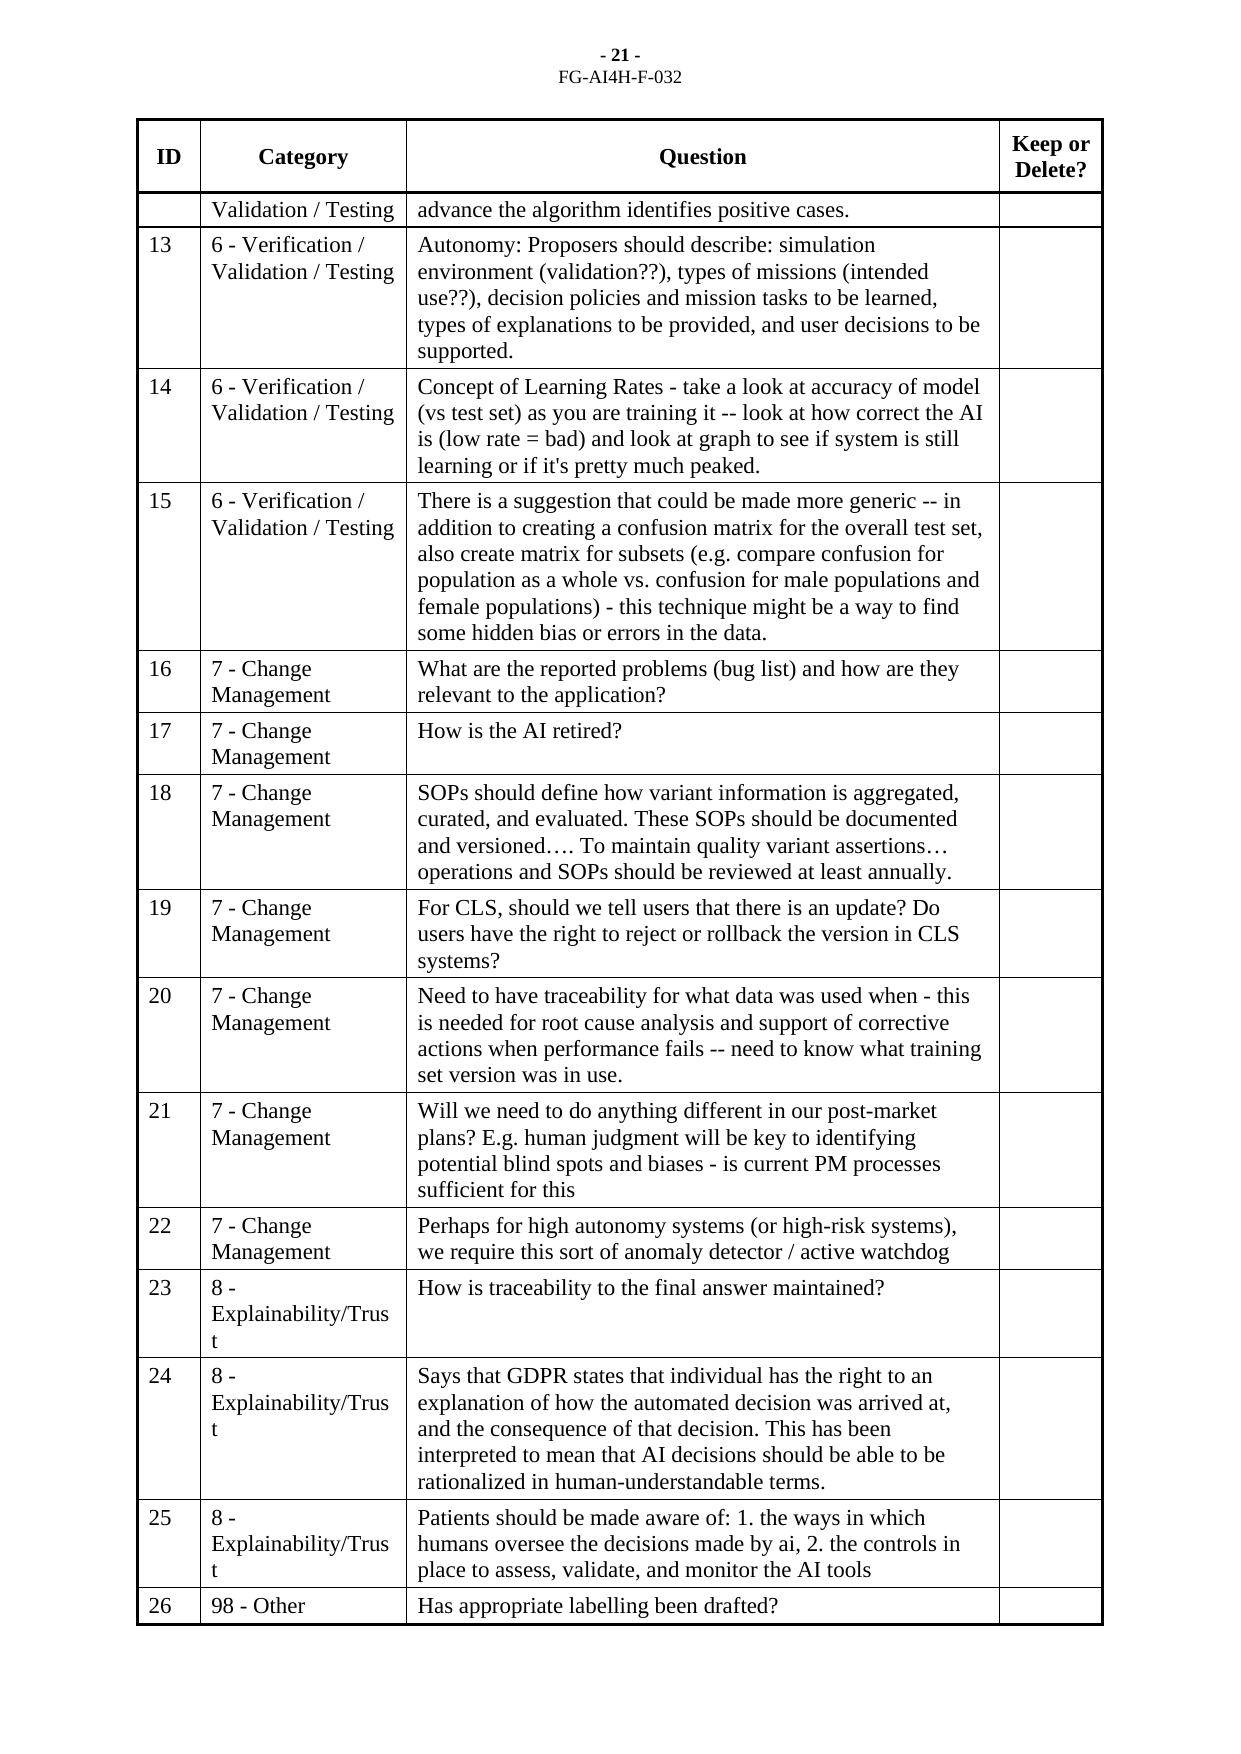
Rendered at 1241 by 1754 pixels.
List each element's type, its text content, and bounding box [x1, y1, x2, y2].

table_cell There is a suggestion that could be made more generic -- in addition to creating a confusion matrix for the overall test set, also create matrix for subsets (e.g. compare confusion for population as a whole vs. confusion for male populations and female populations) - this technique might be a way to find some hidden bias or errors in the data. [407, 483, 999, 650]
table_cell 7 - Change Management [201, 890, 406, 977]
table_cell 24 [139, 1358, 200, 1498]
table_cell Has appropriate labelling been drafted? [407, 1588, 999, 1623]
table_cell 15 [139, 483, 200, 650]
table_cell 7 - Change Management [201, 775, 406, 889]
table_cell 6 - Verification / Validation / Testing [201, 194, 406, 226]
table_cell [1000, 775, 1101, 889]
table_header ID [139, 121, 200, 191]
table_cell 18 [139, 775, 200, 889]
table_header Keep or Delete? [1000, 121, 1101, 191]
table_cell Patients should be made aware of: 1. the ways in which humans oversee the decisions made by ai, 2. the controls in place to assess, validate, and monitor the AI tools [407, 1500, 999, 1587]
table_cell 8 - Explainability/Trust [201, 1270, 406, 1357]
table_cell What are the reported problems (bug list) and how are they relevant to the application? [407, 651, 999, 712]
table_cell 98 - Other [201, 1588, 406, 1623]
table_cell [1000, 713, 1101, 774]
table_cell 21 [139, 1093, 200, 1207]
table_cell 7 - Change Management [201, 1093, 406, 1207]
table_cell 16 [139, 651, 200, 712]
table_cell [1000, 483, 1101, 650]
table_cell [1000, 1500, 1101, 1587]
table_cell [1000, 651, 1101, 712]
table_cell 8 - Explainability/Trust [201, 1358, 406, 1498]
table_cell 25 [139, 1500, 200, 1587]
table_cell SOPs should define how variant information is aggregated, curated, and evaluated. These SOPs should be documented and versioned…. To maintain quality variant assertions… operations and SOPs should be reviewed at least annually. [407, 775, 999, 889]
table_cell 8 - Explainability/Trust [201, 1500, 406, 1587]
table_cell 14 [139, 369, 200, 482]
table_cell 23 [139, 1270, 200, 1357]
table_cell How is traceability to the final answer maintained? [407, 1270, 999, 1357]
table_cell 7 - Change Management [201, 978, 406, 1092]
table_cell 22 [139, 1208, 200, 1269]
table_cell Concept of Learning Rates - take a look at accuracy of model (vs test set) as you are training it -- look at how correct the AI is (low rate = bad) and look at graph to see if system is still learning or if it's pretty much peaked. [407, 369, 999, 482]
table_cell [1000, 890, 1101, 977]
table_header Category [201, 121, 406, 191]
table_header Question [407, 121, 999, 191]
table_cell How is the AI retired? [407, 713, 999, 774]
table_cell 6 - Verification / Validation / Testing [201, 369, 406, 482]
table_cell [407, 194, 999, 226]
table_cell Says that GDPR states that individual has the right to an explanation of how the automated decision was arrived at, and the consequence of that decision. This has been interpreted to mean that AI decisions should be able to be rationalized in human-understandable terms. [407, 1358, 999, 1498]
table_cell [1000, 1270, 1101, 1357]
table_cell [1000, 1588, 1101, 1623]
table_cell Will we need to do anything different in our post-market plans? E.g. human judgment will be key to identifying potential blind spots and biases - is current PM processes sufficient for this [407, 1093, 999, 1207]
table_cell [1000, 228, 1101, 367]
table_cell 13 [139, 228, 200, 367]
table_cell [1000, 978, 1101, 1092]
table_cell [1000, 1358, 1101, 1498]
table_cell 19 [139, 890, 200, 977]
table_cell For CLS, should we tell users that there is an update? Do users have the right to reject or rollback the version in CLS systems? [407, 890, 999, 977]
table_cell [1000, 1093, 1101, 1207]
table_cell 7 - Change Management [201, 713, 406, 774]
table_cell 12 [139, 194, 200, 226]
table_cell [1000, 1208, 1101, 1269]
table_cell 26 [139, 1588, 200, 1623]
table_cell [1000, 194, 1101, 226]
table_cell 6 - Verification / Validation / Testing [201, 228, 406, 367]
table_cell Autonomy: Proposers should describe: simulation environment (validation??), types of missions (intended use??), decision policies and mission tasks to be learned, types of explanations to be provided, and user decisions to be supported. [407, 228, 999, 367]
table_cell 20 [139, 978, 200, 1092]
table_cell Need to have traceability for what data was used when - this is needed for root cause analysis and support of corrective actions when performance fails -- need to know what training set version was in use. [407, 978, 999, 1092]
table_cell 6 - Verification / Validation / Testing [201, 483, 406, 650]
table_cell 7 - Change Management [201, 1208, 406, 1269]
table_cell [1000, 369, 1101, 482]
table_cell Perhaps for high autonomy systems (or high-risk systems), we require this sort of anomaly detector / active watchdog [407, 1208, 999, 1269]
table_cell 17 [139, 713, 200, 774]
table_cell 7 - Change Management [201, 651, 406, 712]
